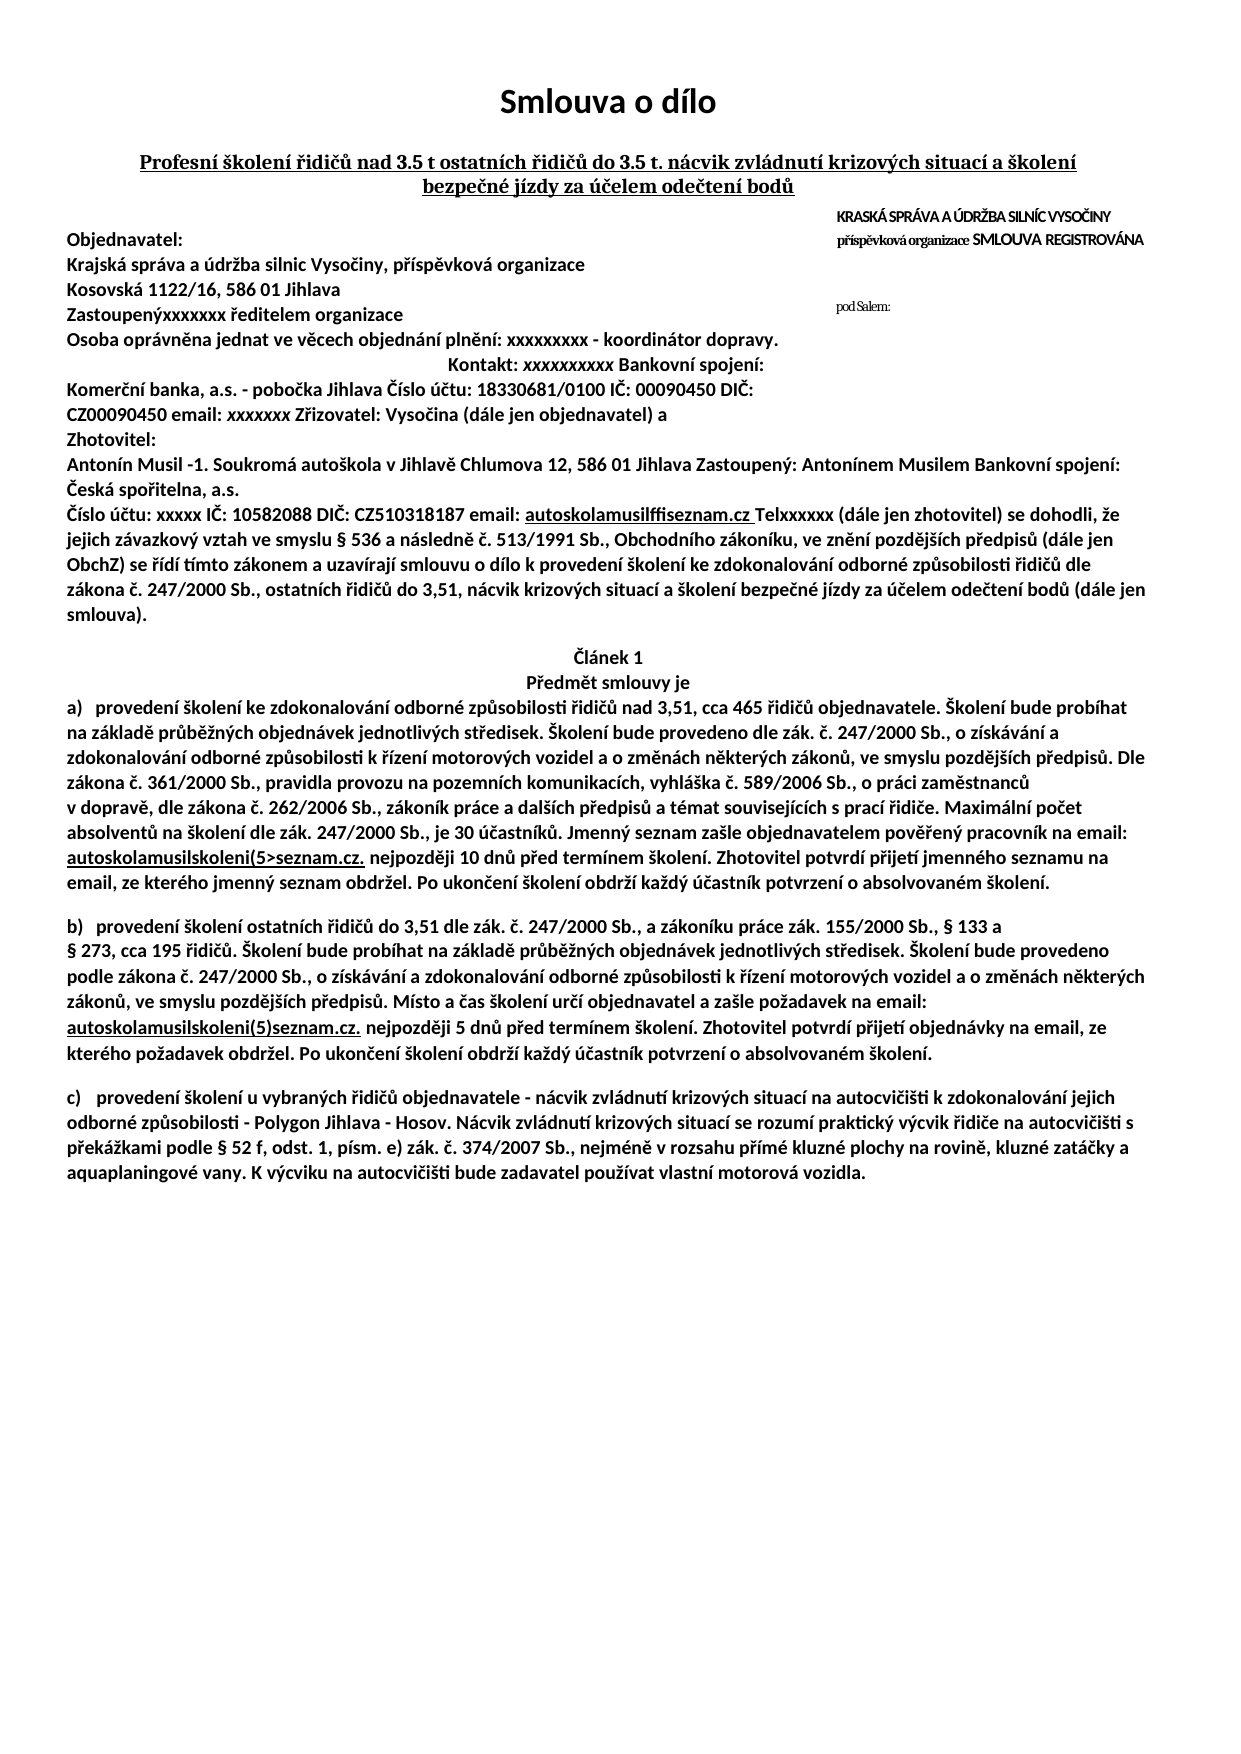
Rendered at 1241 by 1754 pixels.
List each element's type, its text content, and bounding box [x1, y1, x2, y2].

text § 273, cca 195 řidičů. Školení bude probíhat na základě průběžných objednávek jednotlivých středisek. Školení bude provedeno podle zákona č. 247/2000 Sb., o získávání a zdokonalování odborné způsobilosti k řízení motorových vozidel a o změnách některých zákonů, ve smyslu pozdějších předpisů. Místo a čas školení určí objednavatel a zašle požadavek na email: autoskolamusilskoleni(5)seznam.cz. nejpozději 5 dnů před termínem školení. Zhotovitel potvrdí přijetí objednávky na email, ze kterého požadavek obdržel. Po ukončení školení obdrží každý účastník potvrzení o absolvovaném školení. [67, 937, 1150, 1065]
text Kontakt: xxxxxxxxxx Bankovní spojení: Komerční banka, a.s. - pobočka Jihlava Číslo účtu: 18330681/0100 IČ: 00090450 DIČ: CZ00090450 email: xxxxxxx Zřizovatel: Vysočina (dále jen objednavatel) a [67, 351, 796, 426]
text Osoba oprávněna jednat ve věcech objednání plnění: xxxxxxxxx - koordinátor dopravy. [67, 326, 1150, 351]
list provedení školení ostatních řidičů do 3,51 dle zák. č. 247/2000 Sb., a zákoníku práce zák. 155/2000 Sb., § 133 a [67, 918, 1150, 937]
text v dopravě, dle zákona č. 262/2006 Sb., zákoník práce a dalších předpisů a témat souvisejících s prací řidiče. Maximální počet absolventů na školení dle zák. 247/2000 Sb., je 30 účastníků. Jmenný seznam zašle objednavatelem pověřený pracovník na email: autoskolamusilskoleni(5>seznam.cz. nejpozději 10 dnů před termínem školení. Zhotovitel potvrdí přijetí jmenného seznamu na email, ze kterého jmenný seznam obdržel. Po ukončení školení obdrží každý účastník potvrzení o absolvovaném školení. [67, 795, 1150, 895]
text Předmět smlouvy je [67, 670, 1150, 695]
text Krajská správa a údržba silnic Vysočiny, příspěvková organizace [67, 251, 1150, 276]
text Zastoupenýxxxxxxx ředitelem organizace [67, 301, 1150, 326]
list provedení školení ke zdokonalování odborné způsobilosti řidičů nad 3,51, cca 465 řidičů objednavatele. Školení bude probíhat na základě průběžných objednávek jednotlivých středisek. Školení bude provedeno dle zák. č. 247/2000 Sb., o získávání a zdokonalování odborné způsobilosti k řízení motorových vozidel a o změnách některých zákonů, ve smyslu pozdějších předpisů. Dle zákona č. 361/2000 Sb., pravidla provozu na pozemních komunikacích, vyhláška č. 589/2006 Sb., o práci zaměstnanců [67, 695, 1150, 795]
text Profesní školení řidičů nad 3.5 t ostatních řidičů do 3.5 t. nácvik zvládnutí krizových situací a školení [67, 152, 1150, 173]
text Objednavatel: [67, 226, 1150, 251]
text Smlouva o dílo [67, 85, 1150, 120]
text Číslo účtu: xxxxx IČ: 10582088 DIČ: CZ510318187 email: autoskolamusilffiseznam.cz Telxxxxxx (dále jen zhotovitel) se dohodli, že jejich závazkový vztah ve smyslu § 536 a následně č. 513/1991 Sb., Obchodního zákoníku, ve znění pozdějších předpisů (dále jen ObchZ) se řídí tímto zákonem a uzavírají smlouvu o dílo k provedení školení ke zdokonalování odborné způsobilosti řidičů dle zákona č. 247/2000 Sb., ostatních řidičů do 3,51, nácvik krizových situací a školení bezpečné jízdy za účelem odečtení bodů (dále jen smlouva). [67, 501, 1150, 626]
text Kosovská 1122/16, 586 01 Jihlava [67, 276, 1150, 301]
list provedení školení u vybraných řidičů objednavatele - nácvik zvládnutí krizových situací na autocvičišti k zdokonalování jejich odborné způsobilosti - Polygon Jihlava - Hosov. Nácvik zvládnutí krizových situací se rozumí praktický výcvik řidiče na autocvičišti s překážkami podle § 52 f, odst. 1, písm. e) zák. č. 374/2007 Sb., nejméně v rozsahu přímé kluzné plochy na rovině, kluzné zatáčky a aquaplaningové vany. K výcviku na autocvičišti bude zadavatel používat vlastní motorová vozidla. [67, 1084, 1150, 1184]
text Článek 1 [67, 645, 1150, 670]
text Antonín Musil -1. Soukromá autoškola v Jihlavě Chlumova 12, 586 01 Jihlava Zastoupený: Antonínem Musilem Bankovní spojení: Česká spořitelna, a.s. [67, 451, 1150, 501]
text bezpečné jízdy za účelem odečtení bodů [67, 177, 1150, 198]
text Zhotovitel: [67, 426, 1150, 451]
